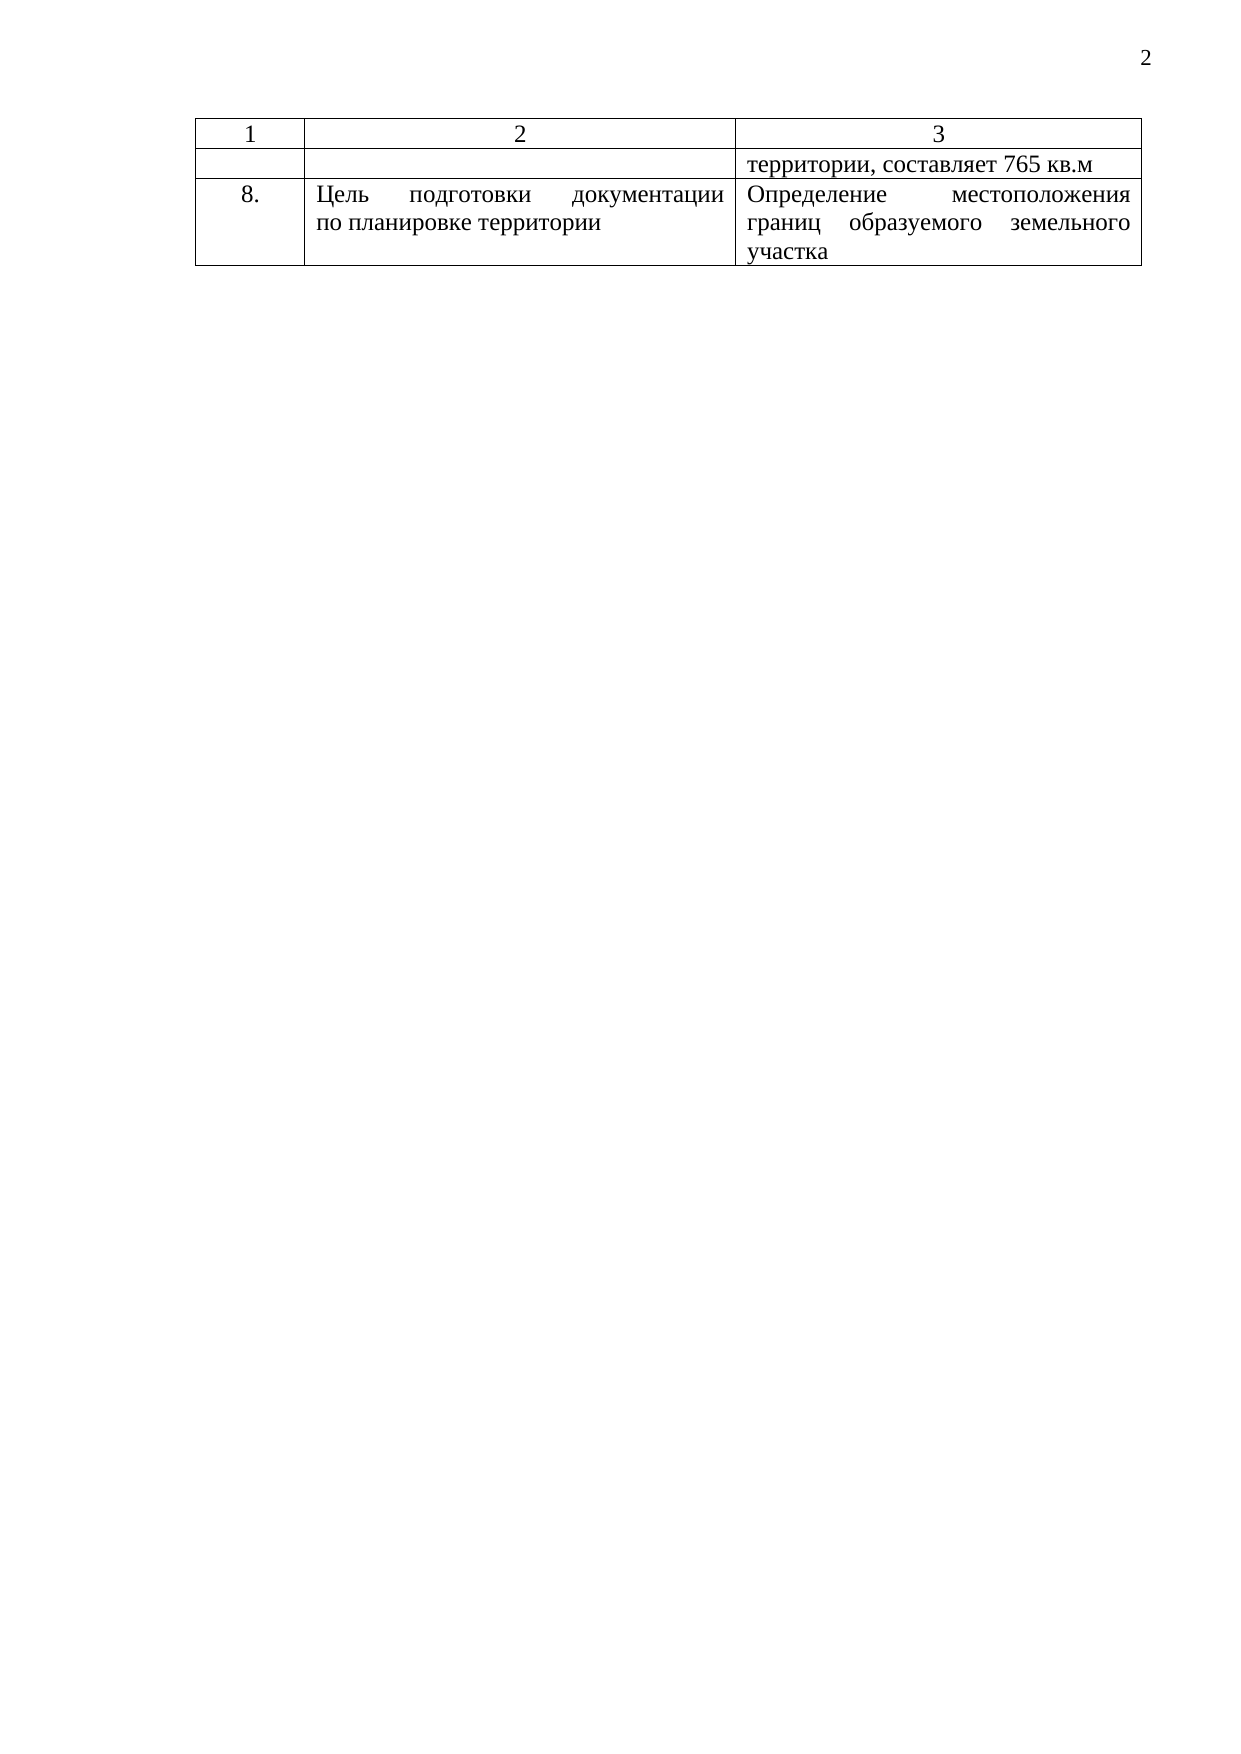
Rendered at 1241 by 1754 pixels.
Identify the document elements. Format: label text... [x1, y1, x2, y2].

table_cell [736, 149, 1141, 178]
table_header 2 [305, 119, 735, 148]
table_cell 8. [196, 179, 304, 265]
table_cell 7. [196, 149, 304, 178]
table_cell Цель подготовки документации по планировке территории [305, 179, 735, 265]
table_header 3 [736, 119, 1141, 148]
table_cell Определение местоположения границ образуемого земельного участка [736, 179, 1141, 265]
table_header 1 [196, 119, 304, 148]
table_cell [305, 149, 735, 178]
